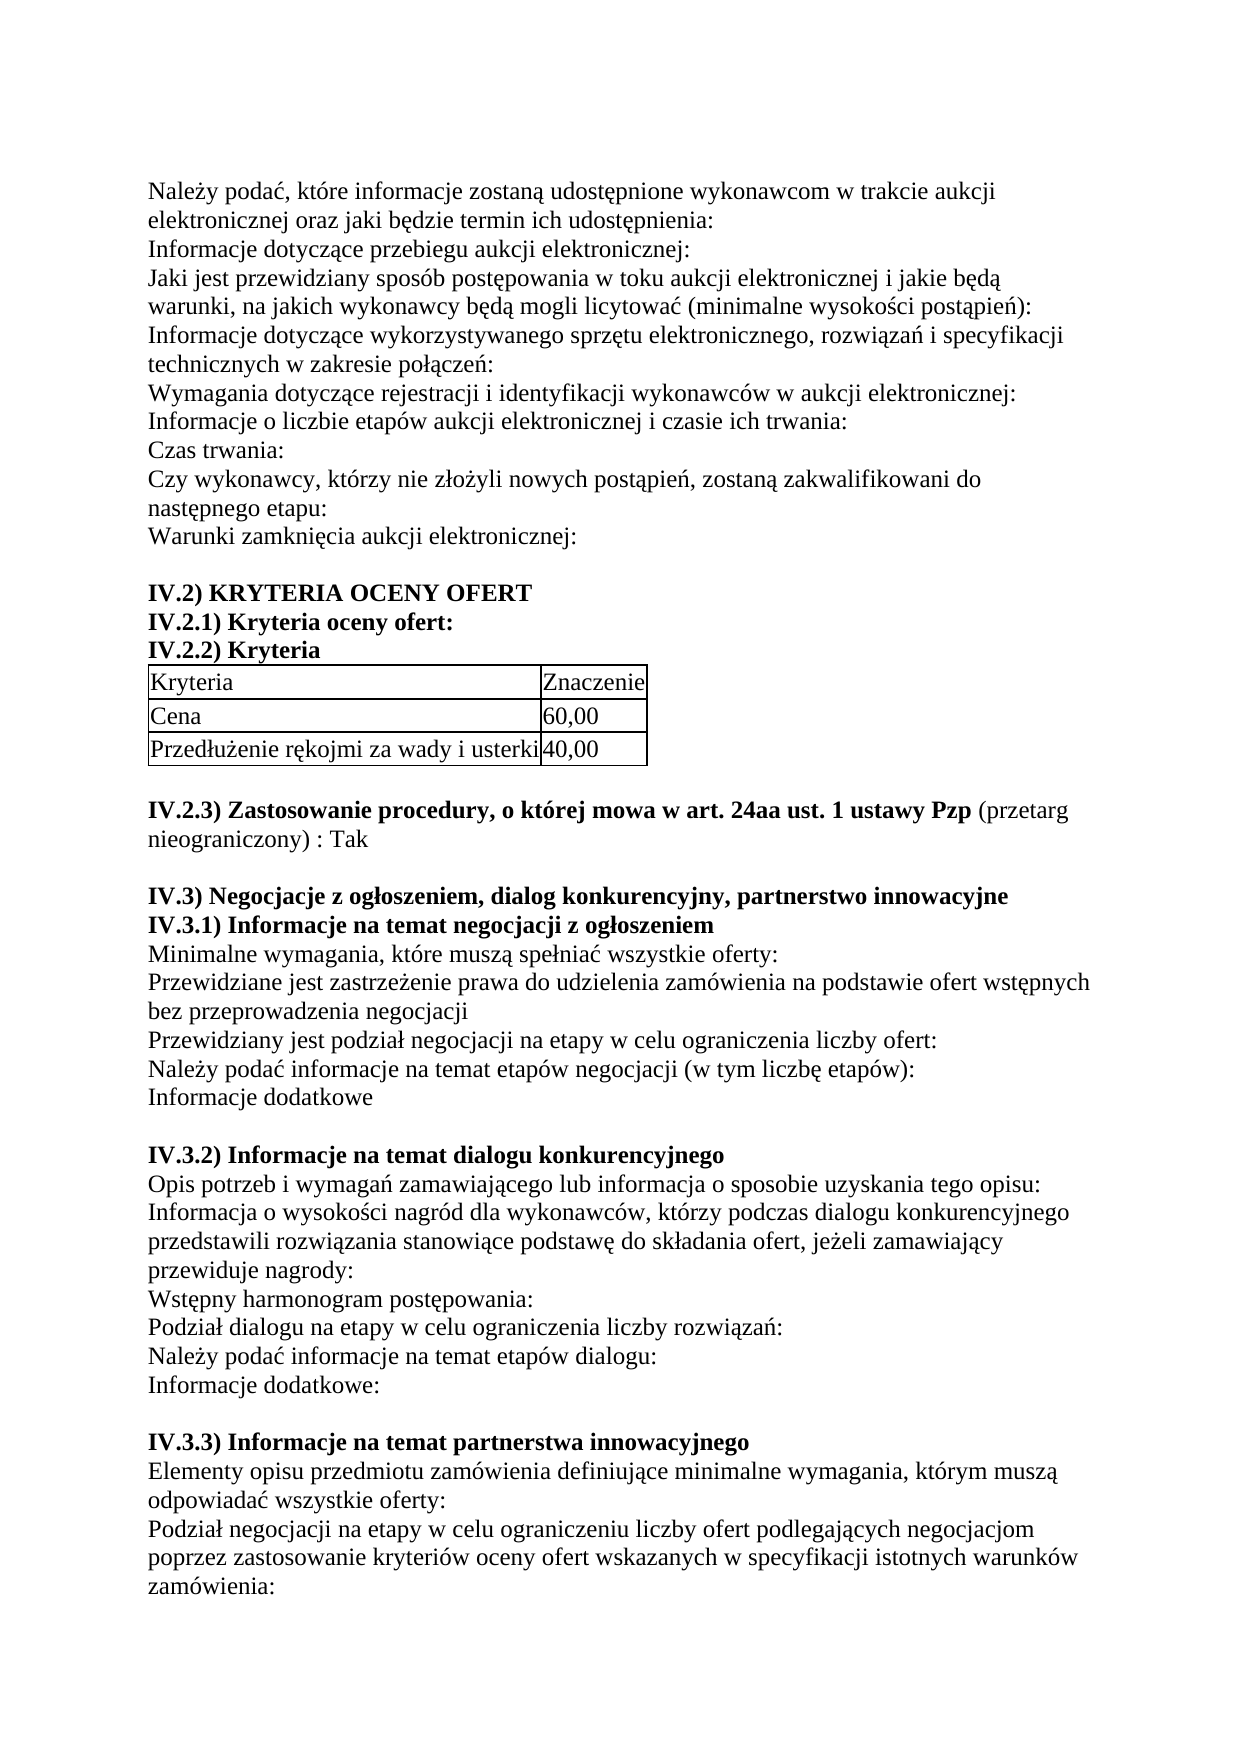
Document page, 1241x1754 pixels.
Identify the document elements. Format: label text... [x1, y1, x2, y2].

table_cell 60,00 [542, 700, 646, 731]
table_header Kryteria [149, 666, 540, 698]
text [148, 148, 1093, 435]
table_cell Cena [149, 700, 540, 731]
table_cell Przedłużenie rękojmi za wady i usterki [149, 733, 540, 765]
text IV.2) KRYTERIA OCENY OFERT IV.2.1) Kryteria oceny ofert: IV.2.2) Kryteria [148, 578, 1093, 664]
table_header Znaczenie [542, 666, 646, 698]
text IV.2.3) Zastosowanie procedury, o której mowa w art. 24aa ust. 1 ustawy Pzp (przetarg nieograniczony) : Tak [148, 766, 1093, 852]
table_cell 40,00 [542, 733, 646, 765]
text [148, 852, 1093, 1600]
text Czas trwania: Czy wykonawcy, którzy nie złożyli nowych postąpień, zostaną zakwalifikowani do następnego etapu: Warunki zamknięcia aukcji elektronicznej: [148, 435, 1093, 578]
